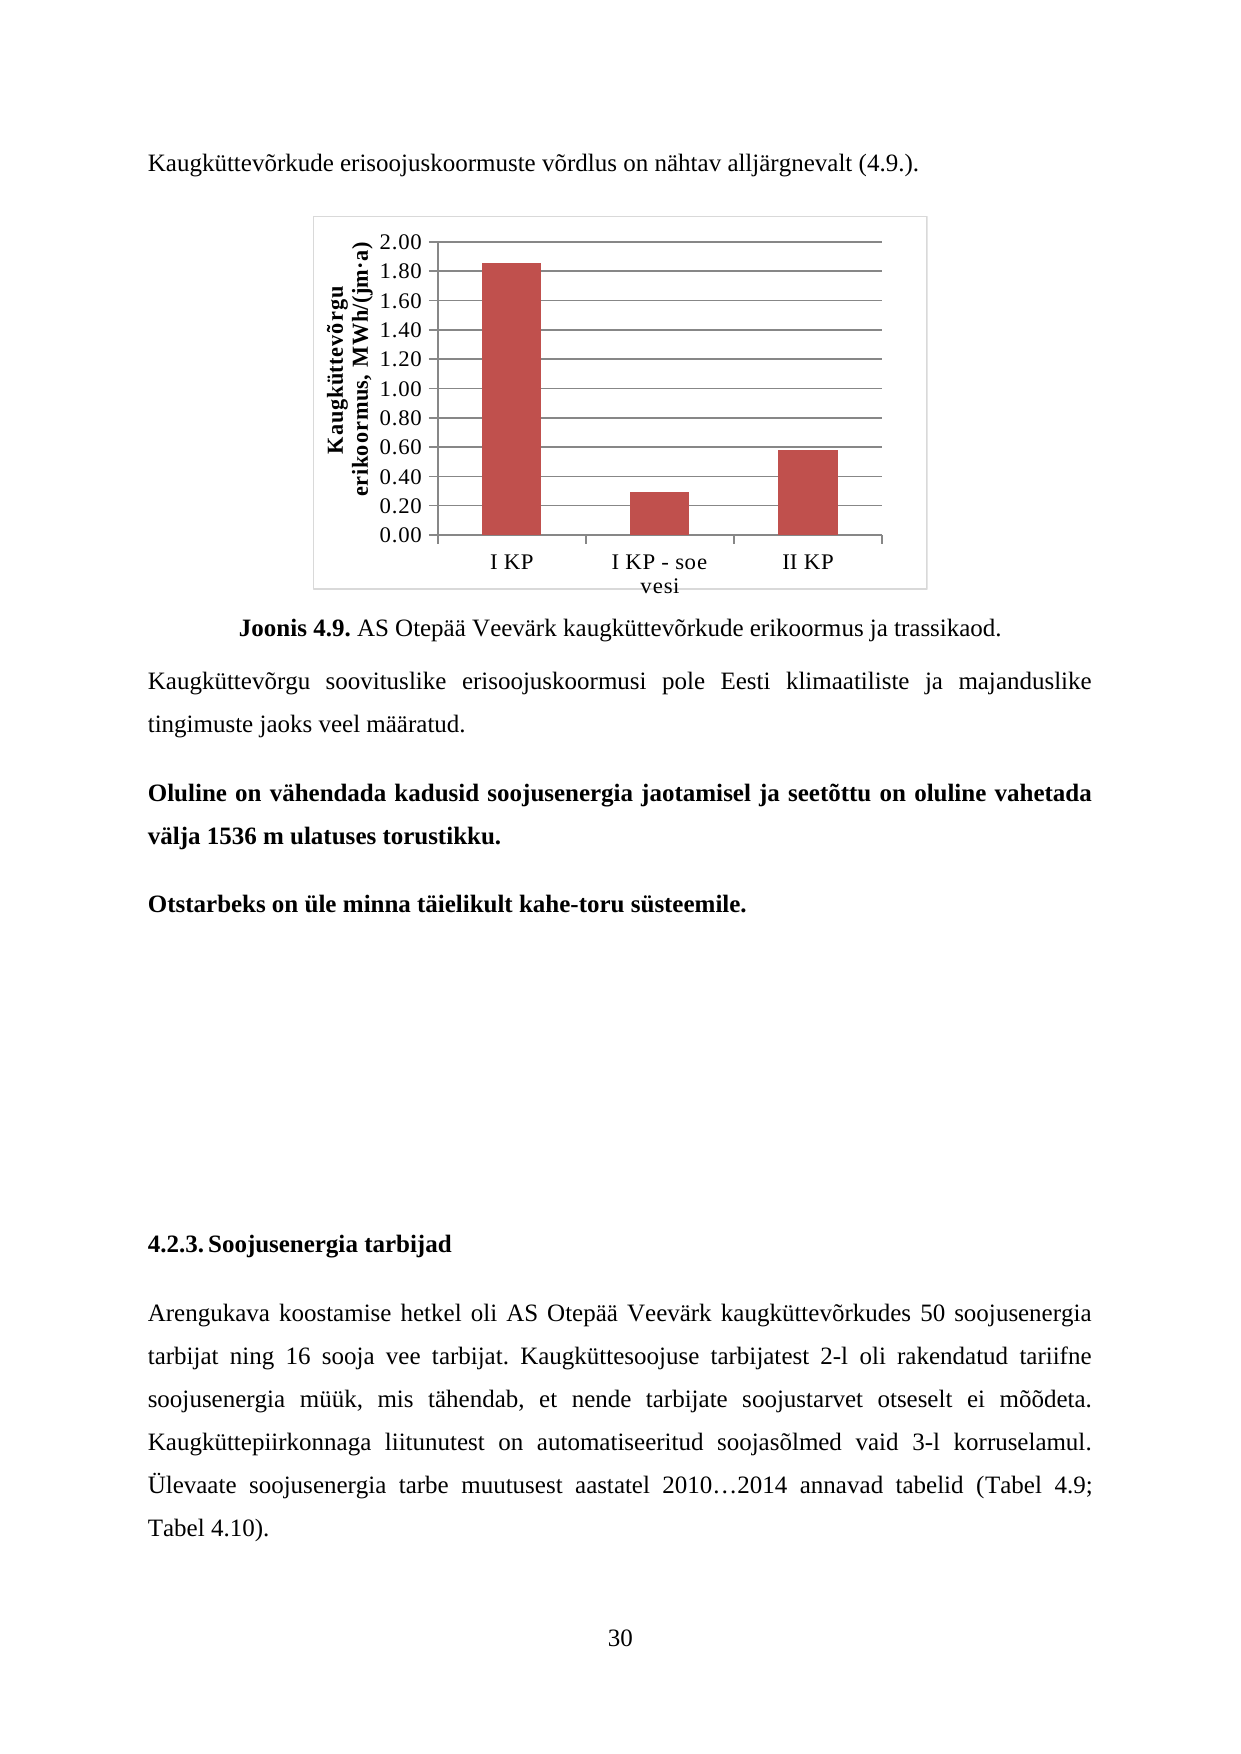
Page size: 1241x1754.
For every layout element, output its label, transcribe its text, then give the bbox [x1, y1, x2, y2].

text Oluline on vähendada kadusid soojusenergia jaotamisel ja seetõttu on oluline vahetada välja 1536 m ulatuses torustikku. [148, 778, 1093, 849]
subtitle Soojusenergia tarbijad [148, 1229, 1093, 1258]
text Otstarbeks on üle minna täielikult kahe-toru süsteemile. [148, 889, 1093, 918]
text Kaugküttevõrgu soovituslike erisoojuskoormusi pole Eesti klimaatiliste ja majanduslike tingimuste jaoks veel määratud. [148, 666, 1093, 738]
text Joonis 4.9. AS Otepää Veevärk kaugküttevõrkude erikoormus ja trassikaod. [148, 613, 1093, 641]
text Kaugküttevõrkude erisoojuskoormuste võrdlus on nähtav alljärgnevalt (4.9.). [148, 148, 1093, 176]
